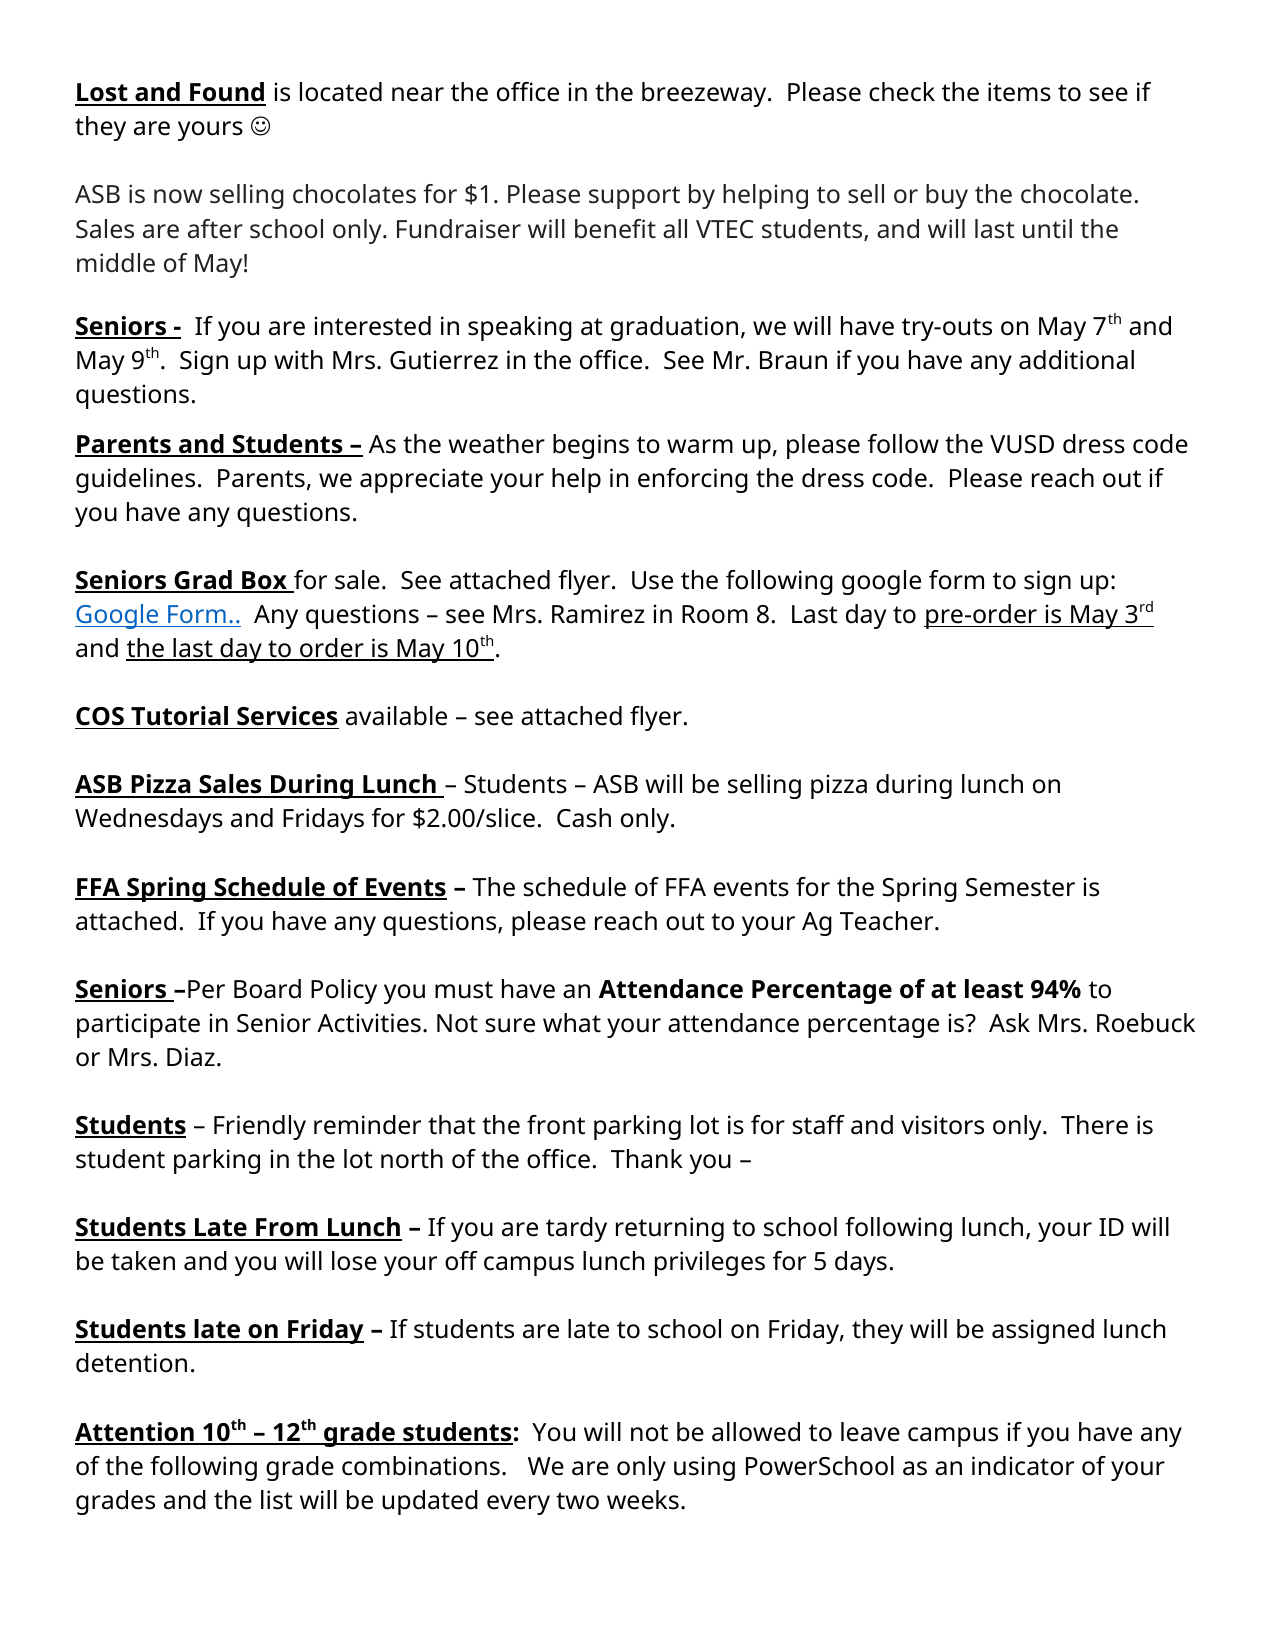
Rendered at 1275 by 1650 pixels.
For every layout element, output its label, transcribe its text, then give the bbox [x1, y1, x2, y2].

text Parents and Students – As the weather begins to warm up, please follow the VUSD dress code guidelines. Parents, we appreciate your help in enforcing the dress code. Please reach out if you have any questions. [75, 426, 1200, 528]
text Students late on Friday – If students are late to school on Friday, they will be assigned lunch detention. [75, 1312, 1200, 1380]
text ASB is now selling chocolates for $1. Please support by helping to sell or buy the chocolate. Sales are after school only. Fundraiser will benefit all VTEC students, and will last until the middle of May! [75, 177, 1200, 279]
text Attention 10th – 12th grade students: You will not be allowed to leave campus if you have any of the following grade combinations. We are only using PowerSchool as an indicator of your grades and the list will be updated every two weeks. [75, 1414, 1200, 1516]
text Lost and Found is located near the office in the breezeway. Please check the items to see if they are yours [75, 75, 1200, 143]
text ASB Pizza Sales During Lunch – Students – ASB will be selling pizza during lunch on Wednesdays and Fridays for $2.00/slice. Cash only. [75, 767, 1200, 835]
text Students – Friendly reminder that the front parking lot is for staff and visitors only. There is student parking in the lot north of the office. Thank you – [75, 1108, 1200, 1176]
text Seniors Grad Box for sale. See attached flyer. Use the following google form to sign up: Google Form.. Any questions – see Mrs. Ramirez in Room 8. Last day to pre-order is May 3rd and the last day to order is May 10th. [75, 563, 1200, 665]
text Students Late From Lunch – If you are tardy returning to school following lunch, your ID will be taken and you will lose your off campus lunch privileges for 5 days. [75, 1210, 1200, 1278]
text Seniors - If you are interested in speaking at graduation, we will have try-outs on May 7th and May 9th. Sign up with Mrs. Gutierrez in the office. See Mr. Braun if you have any additional questions. [75, 308, 1200, 411]
text COS Tutorial Services available – see attached flyer. [75, 699, 1200, 733]
text FFA Spring Schedule of Events – The schedule of FFA events for the Spring Semester is attached. If you have any questions, please reach out to your Ag Teacher. [75, 869, 1200, 937]
text Seniors –Per Board Policy you must have an Attendance Percentage of at least 94% to participate in Senior Activities. Not sure what your attendance percentage is? Ask Mrs. Roebuck or Mrs. Diaz. [75, 971, 1200, 1073]
